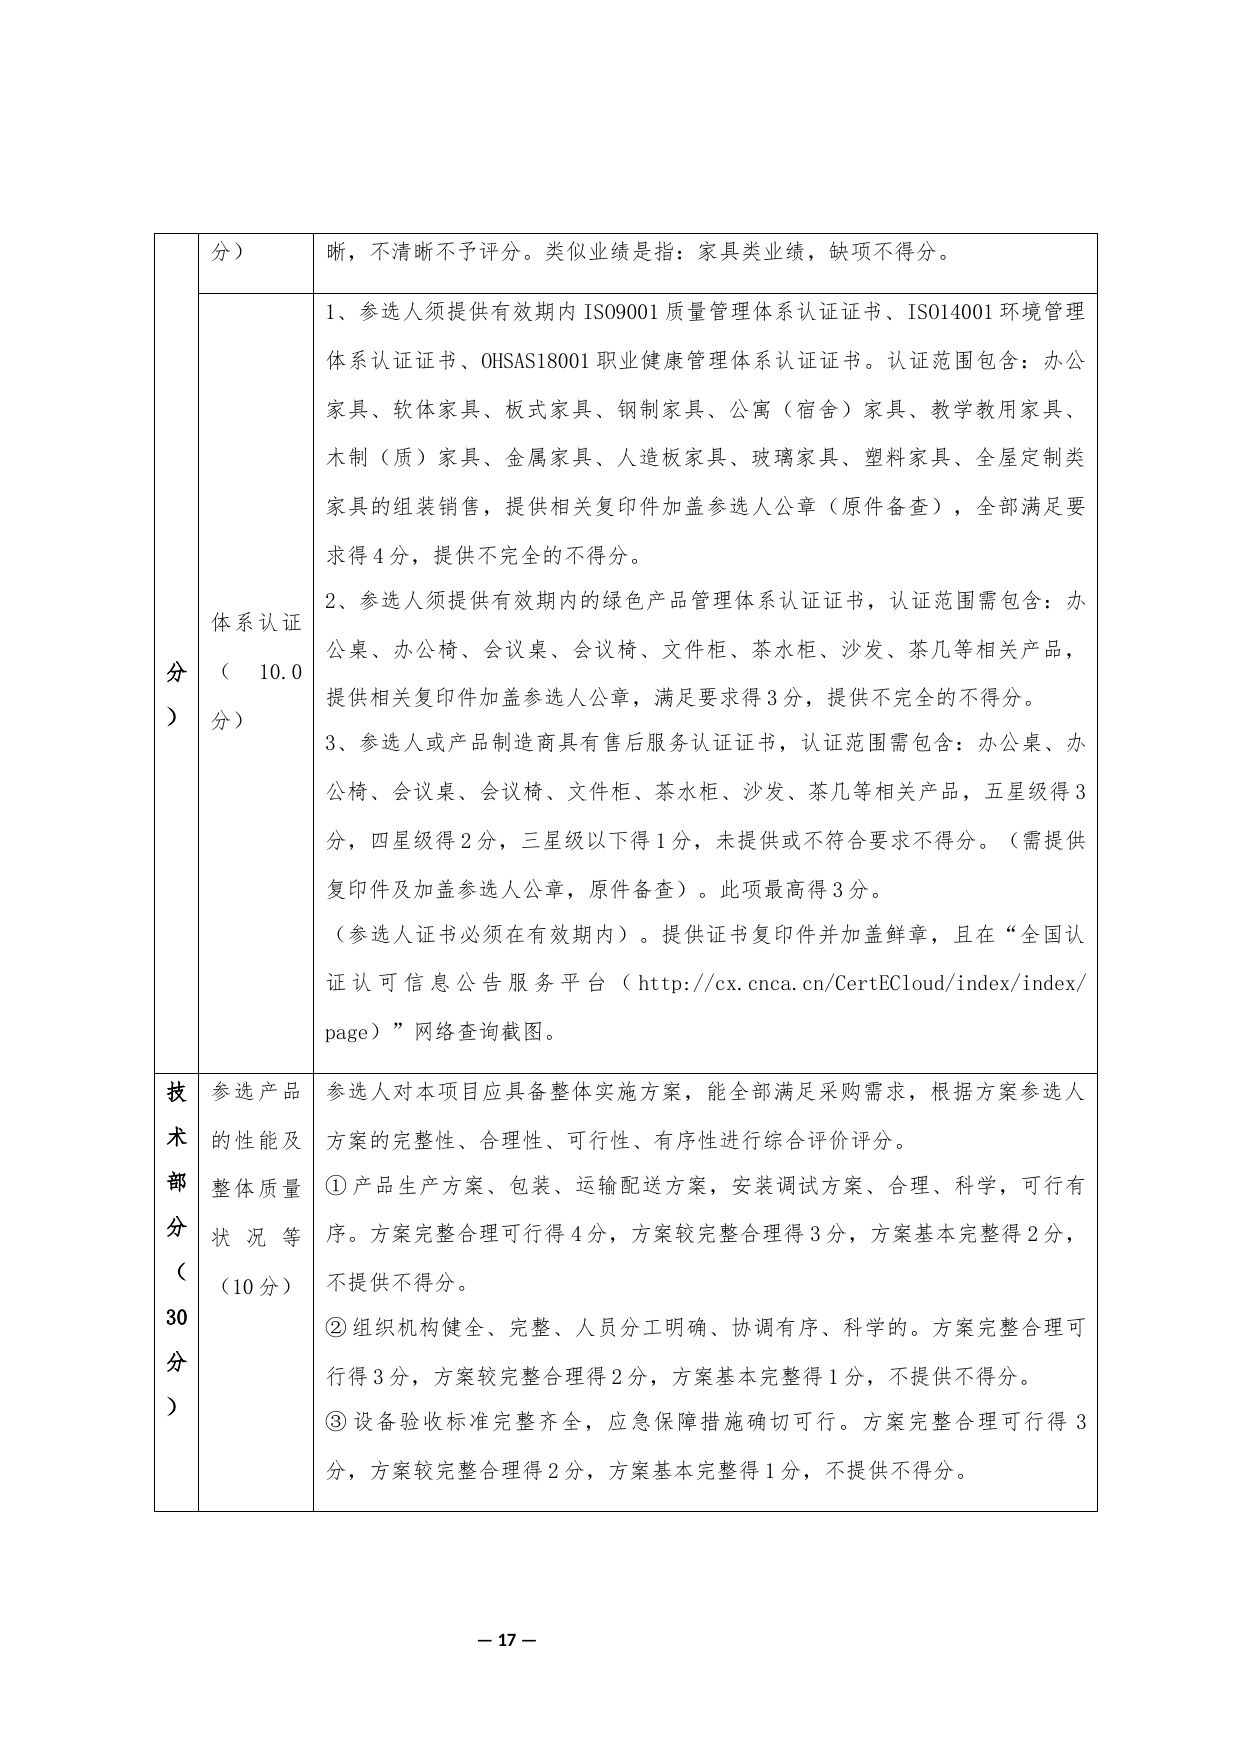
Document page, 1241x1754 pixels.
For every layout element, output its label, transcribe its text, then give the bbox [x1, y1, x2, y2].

table_cell 体系认证（10.0分） [199, 294, 313, 1072]
table_cell 参选人对本项目应具备整体实施方案，能全部满足采购需求，根据方案参选人方案的完整性、合理性、可行性、有序性进行综合评价评分。 ①产品生产方案、包装、运输配送方案，安装调试方案、合理、科学，可行有序。方案完整合理可行得4分，方案较完整合理得3分，方案基本完整得2分，不提供不得分。 ②组织机构健全、完整、人员分工明确、协调有序、科学的。方案完整合理可行得3分，方案较完整合理得2分，方案基本完整得1分，不提供不得分。 ③设备验收标准完整齐全，应急保障措施确切可行。方案完整合理可行得3分，方案较完整合理得2分，方案基本完整得1分，不提供不得分。 [314, 1074, 1097, 1511]
table_cell 业绩（10.0分） [199, 234, 313, 293]
table_cell 参选产品的性能及整体质量状况等（10分） [199, 1074, 313, 1511]
table_cell 1、参选人须提供有效期内ISO9001质量管理体系认证证书、ISO14001环境管理体系认证证书、OHSAS18001职业健康管理体系认证证书。认证范围包含：办公家具、软体家具、板式家具、钢制家具、公寓（宿舍）家具、教学教用家具、木制（质）家具、金属家具、人造板家具、玻璃家具、塑料家具、全屋定制类家具的组装销售，提供相关复印件加盖参选人公章（原件备查），全部满足要求得4分，提供不完全的不得分。 2、参选人须提供有效期内的绿色产品管理体系认证证书，认证范围需包含：办公桌、办公椅、会议桌、会议椅、文件柜、茶水柜、沙发、茶几等相关产品，提供相关复印件加盖参选人公章，满足要求得3分，提供不完全的不得分。 3、参选人或产品制造商具有售后服务认证证书，认证范围需包含：办公桌、办公椅、会议桌、会议椅、文件柜、茶水柜、沙发、茶几等相关产品，五星级得3分，四星级得2分，三星级以下得1分，未提供或不符合要求不得分。（需提供复印件及加盖参选人公章，原件备查）。此项最高得3分。 （参选人证书必须在有效期内）。提供证书复印件并加盖鲜章，且在“全国认证认可信息公告服务平台（http://cx.cnca.cn/CertECloud/index/index/page）”网络查询截图。 [314, 294, 1097, 1072]
table_cell 技 术 部 分 （ 30 分 ） [155, 1074, 198, 1511]
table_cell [314, 234, 1097, 293]
